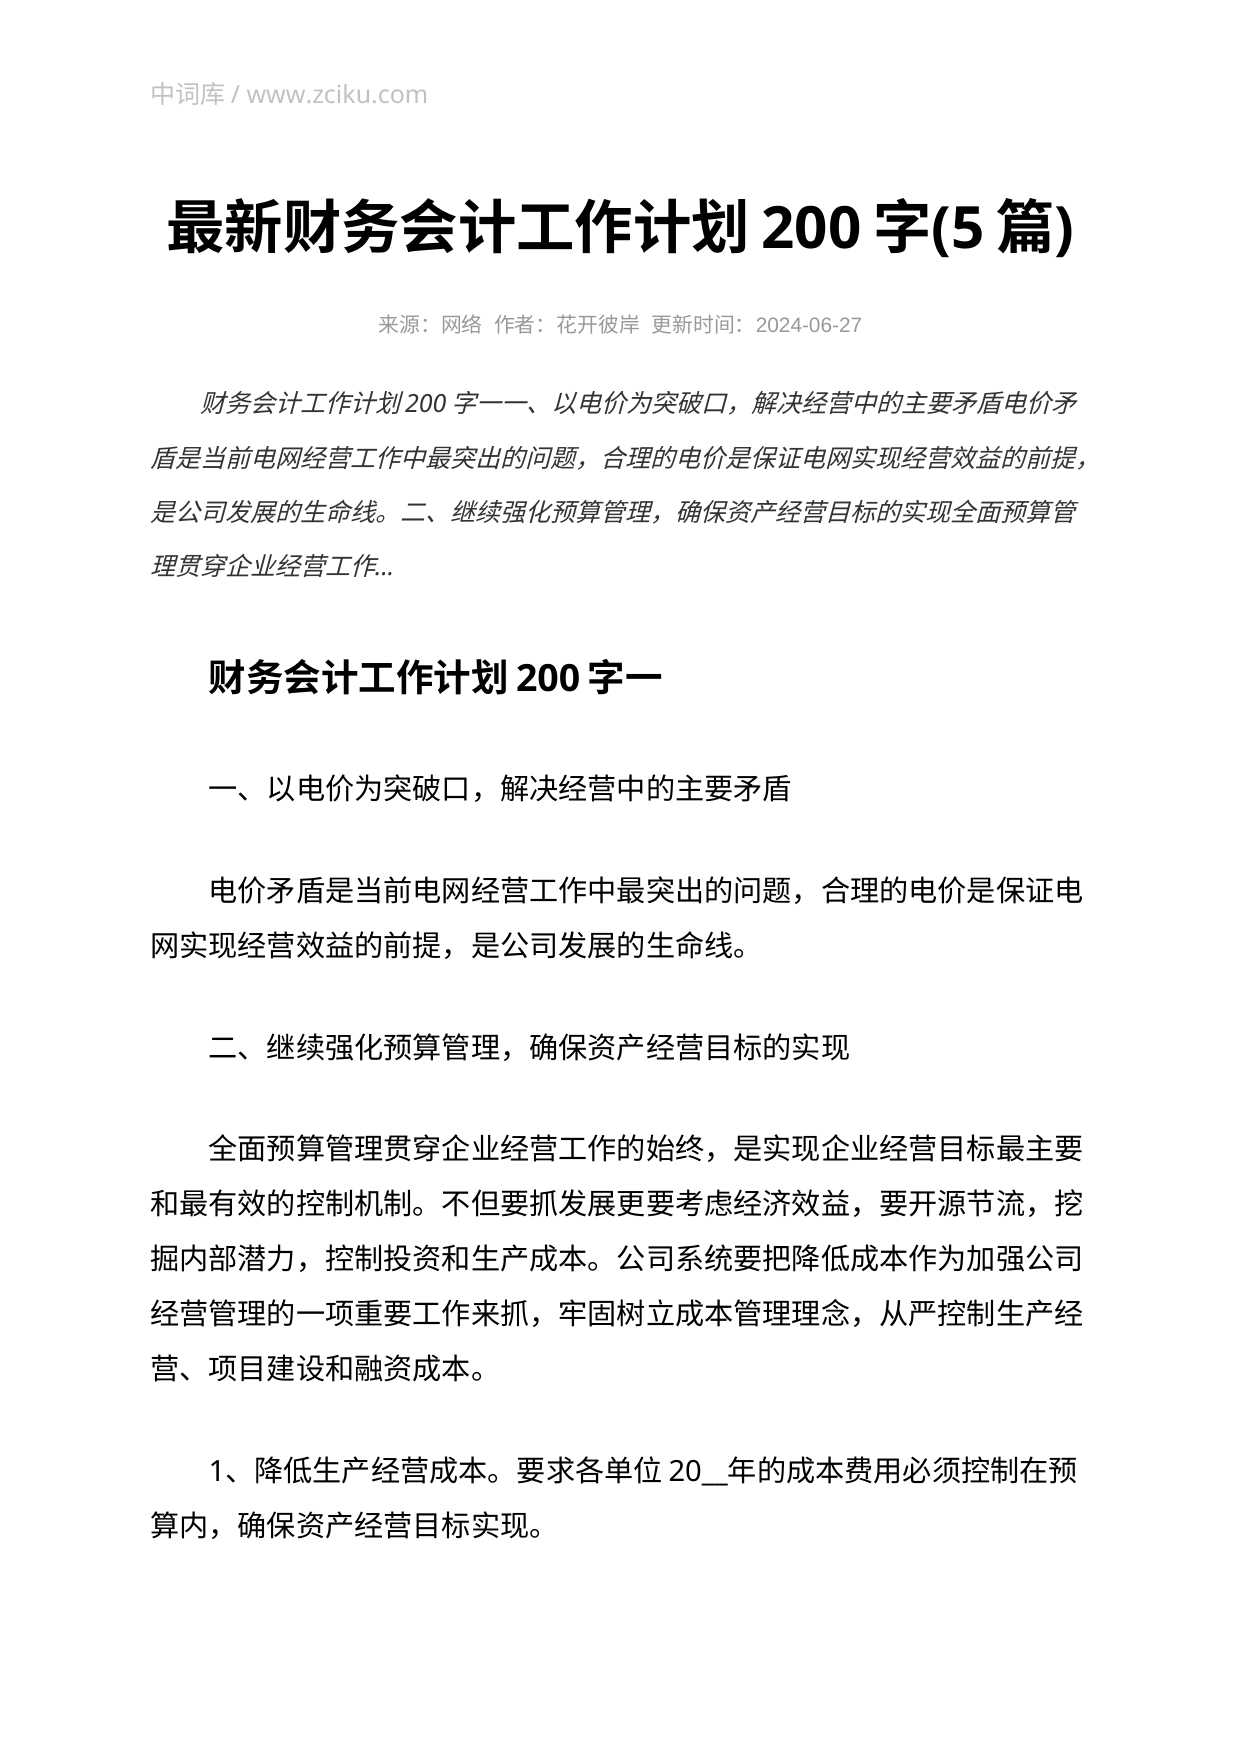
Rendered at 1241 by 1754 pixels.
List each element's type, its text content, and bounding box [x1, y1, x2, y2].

text 来源：网络 作者：花开彼岸 更新时间：2024-06-27 [150, 313, 1090, 337]
text 1、降低生产经营成本。要求各单位20__年的成本费用必须控制在预算内，确保资产经营目标实现。 [150, 1447, 1090, 1544]
text 电价矛盾是当前电网经营工作中最突出的问题，合理的电价是保证电网实现经营效益的前提，是公司发展的生命线。 [150, 867, 1090, 965]
text 财务会计工作计划200字一一、以电价为突破口，解决经营中的主要矛盾电价矛盾是当前电网经营工作中最突出的问题，合理的电价是保证电网实现经营效益的前提，是公司发展的生命线。二、继续强化预算管理，确保资产经营目标的实现全面预算管理贯穿企业经营工作... [150, 384, 1090, 583]
text 二、继续强化预算管理，确保资产经营目标的实现 [150, 1024, 1090, 1066]
text 全面预算管理贯穿企业经营工作的始终，是实现企业经营目标最主要和最有效的控制机制。不但要抓发展更要考虑经济效益，要开源节流，挖掘内部潜力，控制投资和生产成本。公司系统要把降低成本作为加强公司经营管理的一项重要工作来抓，牢固树立成本管理理念，从严控制生产经营、项目建设和融资成本。 [150, 1126, 1090, 1388]
text 财务会计工作计划200字一 [150, 648, 1090, 703]
text 一、以电价为突破口，解决经营中的主要矛盾 [150, 766, 1090, 808]
subtitle 最新财务会计工作计划200字(5篇) [150, 181, 1090, 266]
